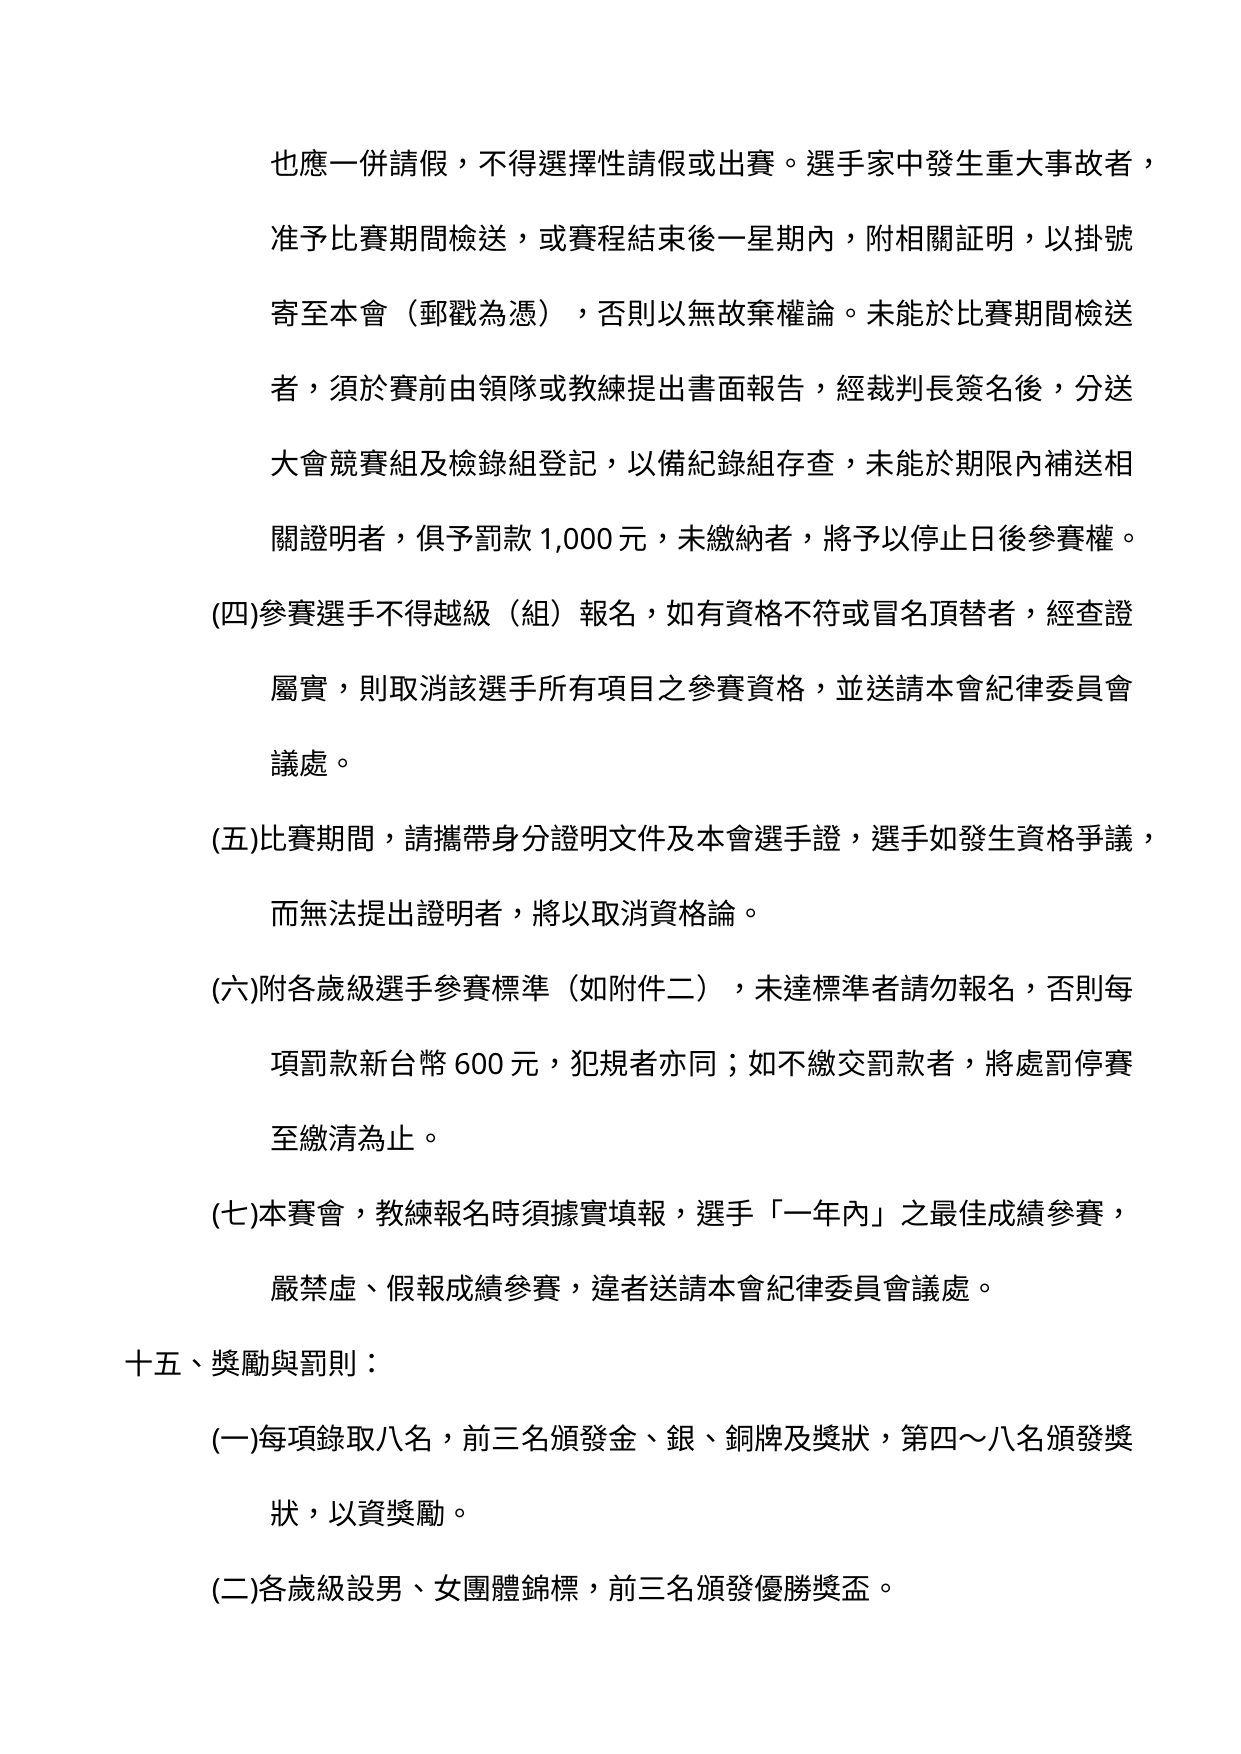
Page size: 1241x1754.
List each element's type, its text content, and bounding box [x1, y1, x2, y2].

text (七)本賽會，教練報名時須據實填報，選手「一年內」之最佳成績參賽，嚴禁虛、假報成績參賽，違者送請本會紀律委員會議處。 [212, 1174, 1134, 1324]
text (五)比賽期間，請攜帶身分證明文件及本會選手證，選手如發生資格爭議，而無法提出證明者，將以取消資格論。 [212, 799, 1134, 949]
text (一)每項錄取八名，前三名頒發金、銀、銅牌及獎狀，第四～八名頒發獎狀，以資獎勵。 [212, 1399, 1134, 1549]
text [212, 124, 1134, 574]
text (四)參賽選手不得越級（組）報名，如有資格不符或冒名頂替者，經查證屬實，則取消該選手所有項目之參賽資格，並送請本會紀律委員會議處。 [212, 574, 1134, 799]
text (二)各歲級設男、女團體錦標，前三名頒發優勝獎盃。 [212, 1549, 1134, 1624]
text 十五、獎勵與罰則： [124, 1324, 1134, 1399]
text (六)附各歲級選手參賽標準（如附件二），未達標準者請勿報名，否則每項罰款新台幣600元，犯規者亦同；如不繳交罰款者，將處罰停賽至繳清為止。 [212, 949, 1134, 1174]
